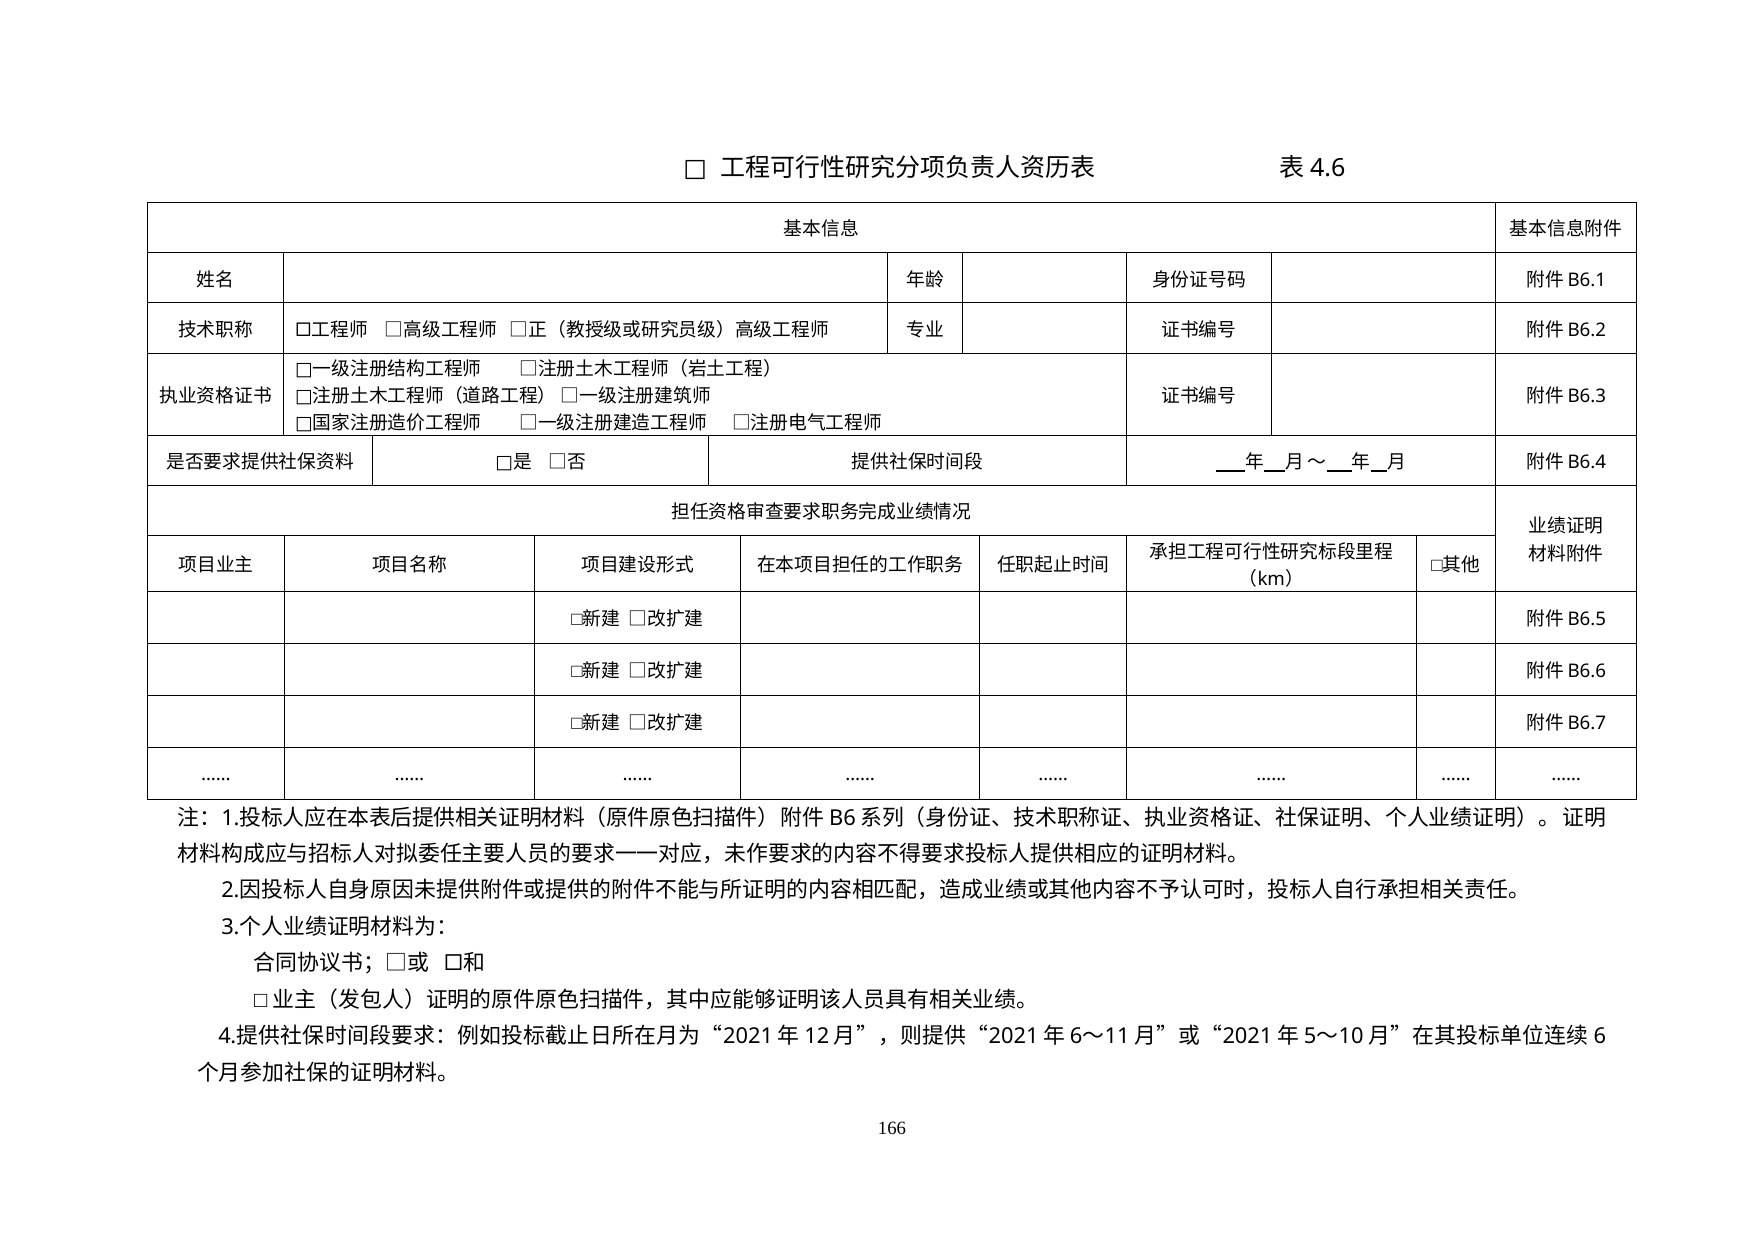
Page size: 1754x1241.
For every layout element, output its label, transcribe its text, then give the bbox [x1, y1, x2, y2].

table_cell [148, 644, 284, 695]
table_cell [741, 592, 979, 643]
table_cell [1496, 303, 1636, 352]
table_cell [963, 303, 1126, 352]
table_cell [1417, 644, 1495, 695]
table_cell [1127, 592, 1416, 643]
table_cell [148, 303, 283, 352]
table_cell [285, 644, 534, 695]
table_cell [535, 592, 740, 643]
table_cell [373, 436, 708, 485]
text 3.个人业绩证明材料为： [177, 909, 1606, 941]
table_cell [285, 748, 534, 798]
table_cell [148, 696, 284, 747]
text 2.因投标人自身原因未提供附件或提供的附件不能与所证明的内容相匹配，造成业绩或其他内容不予认可时，投标人自行承担相关责任。 [177, 872, 1606, 904]
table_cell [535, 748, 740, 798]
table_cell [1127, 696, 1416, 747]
list 4.提供社保时间段要求：例如投标截止日所在月为“2021年12月”，则提供“2021年6～11月”或“2021年5～10月”在其投标单位连续6个月参加社保的证明材料。 [197, 1018, 1606, 1086]
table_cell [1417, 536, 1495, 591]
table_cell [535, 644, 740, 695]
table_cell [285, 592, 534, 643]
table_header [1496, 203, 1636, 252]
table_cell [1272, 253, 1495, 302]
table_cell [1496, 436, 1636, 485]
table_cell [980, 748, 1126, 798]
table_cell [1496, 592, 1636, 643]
text 合同协议书；□或 和 [177, 945, 1606, 977]
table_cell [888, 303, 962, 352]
text 注：1.投标人应在本表后提供相关证明材料（原件原色扫描件）附件B6系列（身份证、技术职称证、执业资格证、社保证明、个人业绩证明）。证明材料构成应与招标人对拟委任主要人员的要求一一对应，未作要求的内容不得要求投标人提供相应的证明材料。 [177, 800, 1606, 868]
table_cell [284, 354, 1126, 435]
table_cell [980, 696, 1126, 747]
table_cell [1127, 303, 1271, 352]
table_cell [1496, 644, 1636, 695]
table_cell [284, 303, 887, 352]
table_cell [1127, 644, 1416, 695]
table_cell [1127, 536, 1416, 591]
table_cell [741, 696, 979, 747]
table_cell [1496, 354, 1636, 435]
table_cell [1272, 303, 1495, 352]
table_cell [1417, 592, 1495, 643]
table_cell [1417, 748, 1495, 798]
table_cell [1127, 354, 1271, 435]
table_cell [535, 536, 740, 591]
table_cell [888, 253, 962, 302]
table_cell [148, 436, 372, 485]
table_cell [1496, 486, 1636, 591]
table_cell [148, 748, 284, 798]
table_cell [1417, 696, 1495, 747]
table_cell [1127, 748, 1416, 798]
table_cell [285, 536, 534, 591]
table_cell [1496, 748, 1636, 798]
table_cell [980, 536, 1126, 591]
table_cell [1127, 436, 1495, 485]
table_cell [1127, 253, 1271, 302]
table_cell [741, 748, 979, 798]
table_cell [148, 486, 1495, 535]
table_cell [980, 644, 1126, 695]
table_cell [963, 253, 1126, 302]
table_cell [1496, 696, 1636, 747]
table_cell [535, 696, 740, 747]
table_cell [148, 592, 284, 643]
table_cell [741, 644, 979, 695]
text □ 工程可行性研究分项负责人资历表 表4.6 [177, 148, 1606, 184]
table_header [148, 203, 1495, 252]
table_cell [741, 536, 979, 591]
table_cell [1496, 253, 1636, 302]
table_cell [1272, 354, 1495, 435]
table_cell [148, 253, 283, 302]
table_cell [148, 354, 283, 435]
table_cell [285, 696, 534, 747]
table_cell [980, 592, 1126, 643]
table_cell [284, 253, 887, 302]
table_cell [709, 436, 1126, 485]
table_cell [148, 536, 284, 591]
text □ 业主（发包人）证明的原件原色扫描件，其中应能够证明该人员具有相关业绩。 [177, 982, 1606, 1013]
